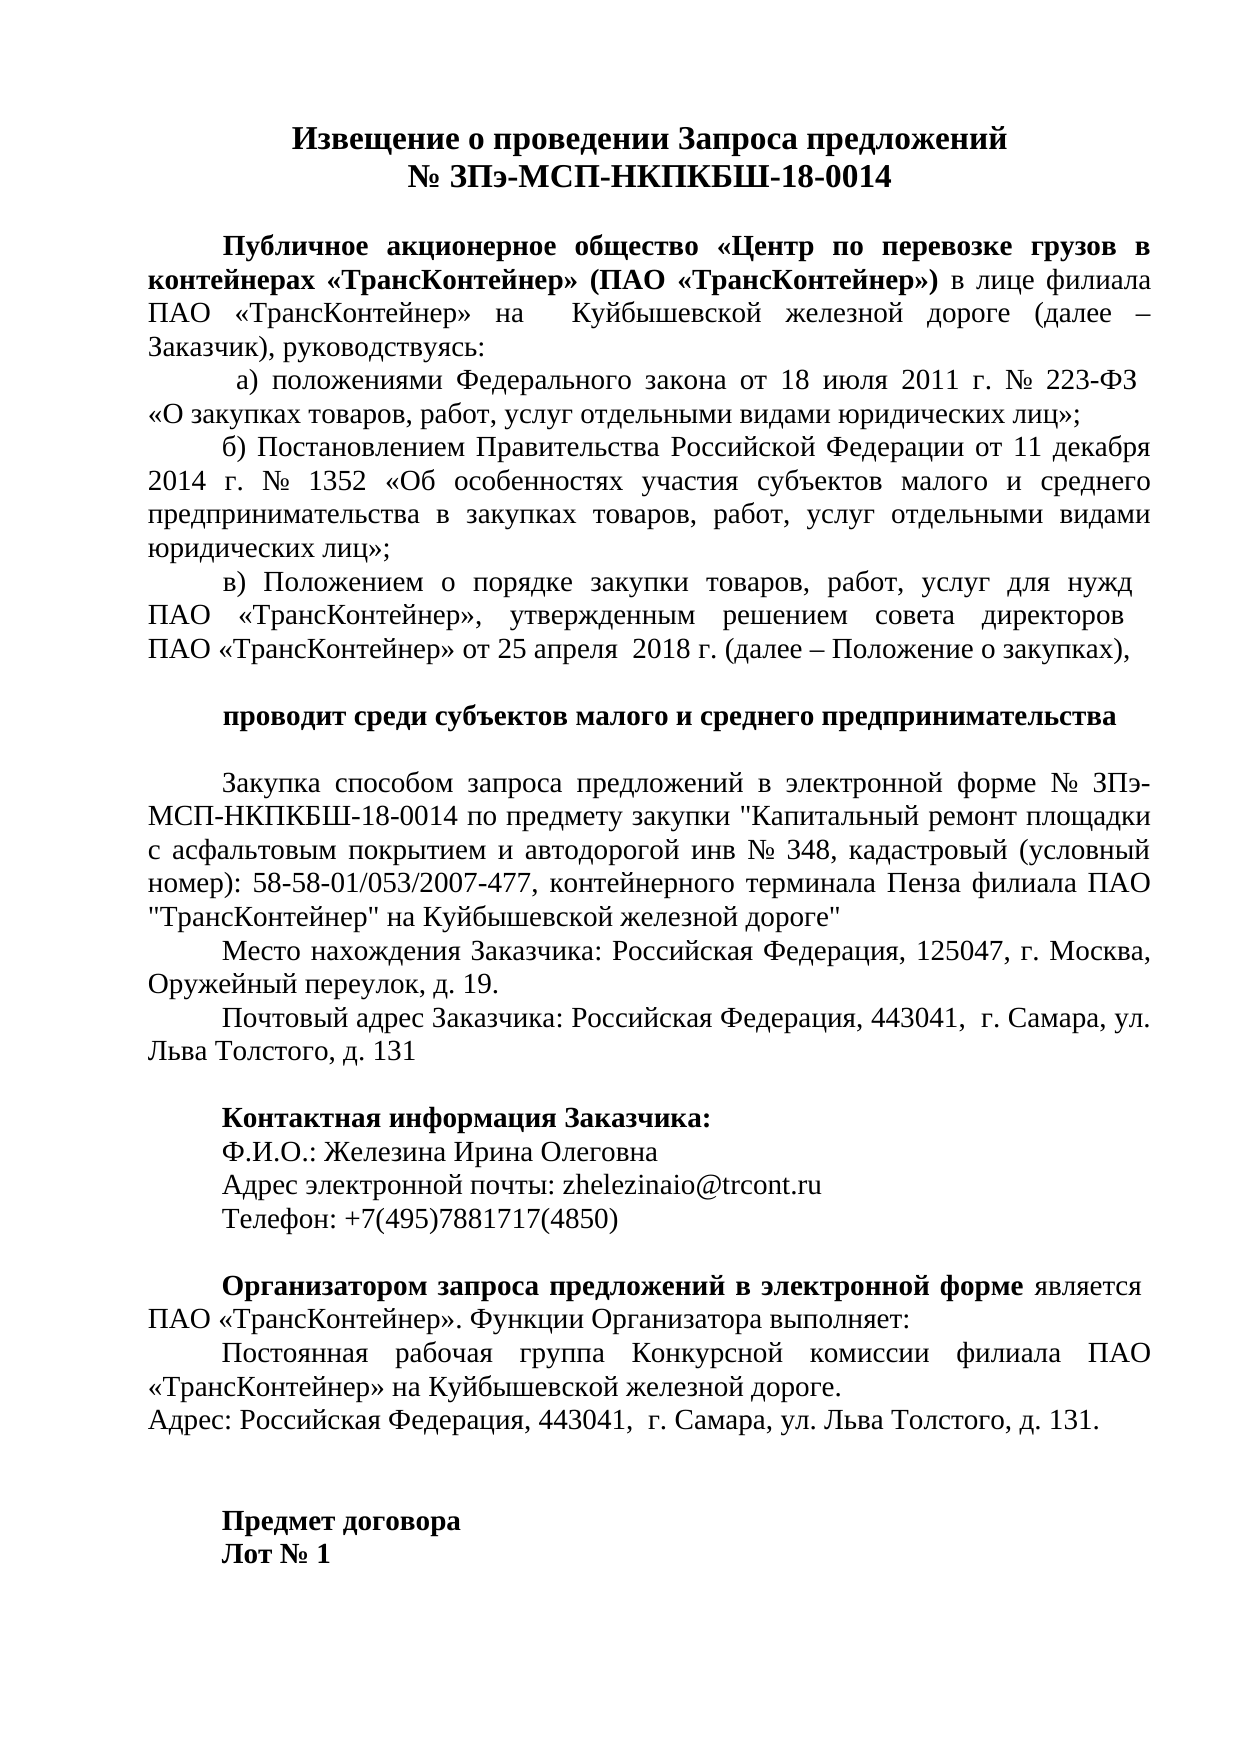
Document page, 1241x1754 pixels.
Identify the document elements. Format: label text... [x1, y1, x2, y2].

text Извещение о проведении Запроса предложений [148, 118, 1152, 156]
text Закупка способом запроса предложений в электронной форме № ЗПэ-МСП-НКПКБШ-18-0014 по предмету закупки "Капитальный ремонт площадки с асфальтовым покрытием и автодорогой инв № 348, кадастровый (условный номер): 58-58-01/053/2007-477, контейнерного терминала Пенза филиала ПАО "ТрансКонтейнер" на Куйбышевской железной дороге" [148, 765, 1152, 933]
text б) Постановлением Правительства Российской Федерации от 11 декабря 2014 г. № 1352 «Об особенностях участия субъектов малого и среднего предпринимательства в закупках товаров, работ, услуг отдельными видами юридических лиц»; [148, 429, 1152, 564]
text в) Положением о порядке закупки товаров, работ, услуг для нужд ПАО «ТрансКонтейнер», утвержденным решением совета директоров ПАО «ТрансКонтейнер» от 25 апреля 2018 г. (далее – Положение о закупках), [148, 564, 1152, 664]
text Постоянная рабочая группа Конкурсной комиссии филиала ПАО «ТрансКонтейнер» на Куйбышевской железной дороге. [148, 1335, 1152, 1402]
text Почтовый адрес Заказчика: Российская Федерация, 443041, г. Самара, ул. Льва Толстого, д. 131 [148, 1000, 1152, 1067]
text Контактная информация Заказчика: [148, 1100, 1152, 1134]
text Лот № 1 [148, 1536, 1152, 1570]
text Предмет договора [148, 1503, 1152, 1536]
text Ф.И.О.: Железина Ирина Олеговна [148, 1134, 1152, 1167]
text Публичное акционерное общество «Центр по перевозке грузов в контейнерах «ТрансКонтейнер» (ПАО «ТрансКонтейнер») в лице филиала ПАО «ТрансКонтейнер» на Куйбышевской железной дороге (далее – Заказчик), руководствуясь: [148, 228, 1152, 362]
text проводит среди субъектов малого и среднего предпринимательства [148, 698, 1152, 731]
text Адрес: Российская Федерация, 443041, г. Самара, ул. Льва Толстого, д. 131. [148, 1402, 1152, 1436]
text Телефон: +7(495)7881717(4850) [148, 1201, 1152, 1234]
text Адрес электронной почты: zhelezinaio@trcont.ru [148, 1167, 1152, 1201]
text Организатором запроса предложений в электронной форме является ПАО «ТрансКонтейнер». Функции Организатора выполняет: [148, 1268, 1152, 1335]
text Место нахождения Заказчика: Российская Федерация, 125047, г. Москва, Оружейный переулок, д. 19. [148, 933, 1152, 1000]
text № ЗПэ-МСП-НКПКБШ-18-0014 [148, 156, 1152, 195]
text а) положениями Федерального закона от 18 июля 2011 г. № 223-ФЗ «О закупках товаров, работ, услуг отдельными видами юридических лиц»; [148, 362, 1152, 429]
